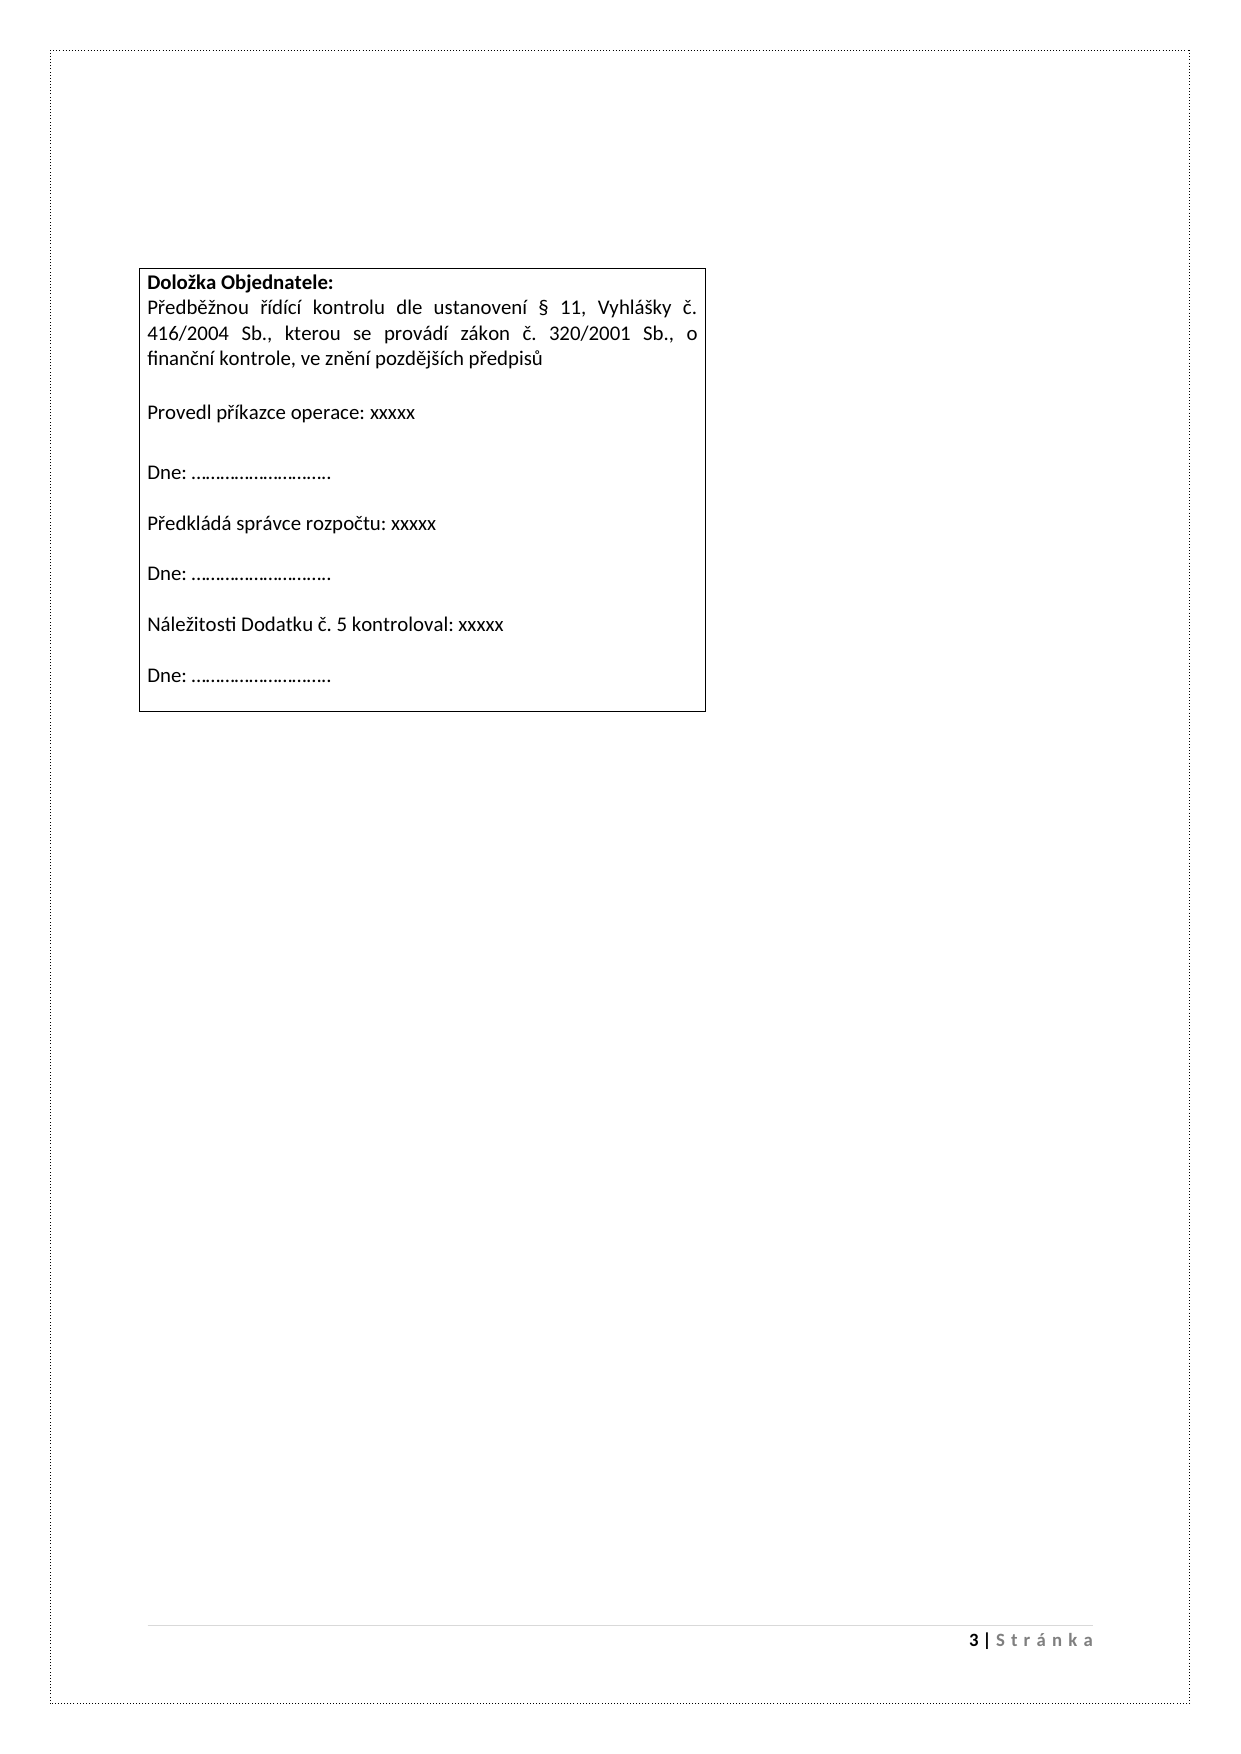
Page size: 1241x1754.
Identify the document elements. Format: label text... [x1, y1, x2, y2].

table_header Doložka Objednatele: Předběžnou řídící kontrolu dle ustanovení § 11, Vyhlášky č. 416/2004 Sb., kterou se provádí zákon č. 320/2001 Sb., o finanční kontrole, ve znění pozdějších předpisů Provedl příkazce operace: xxxxx Dne: ……………………….. Předkládá správce rozpočtu: xxxxx Dne: ……………………….. Náležitosti Dodatku č. 5 kontroloval: xxxxx Dne: ……………………….. [140, 269, 705, 711]
